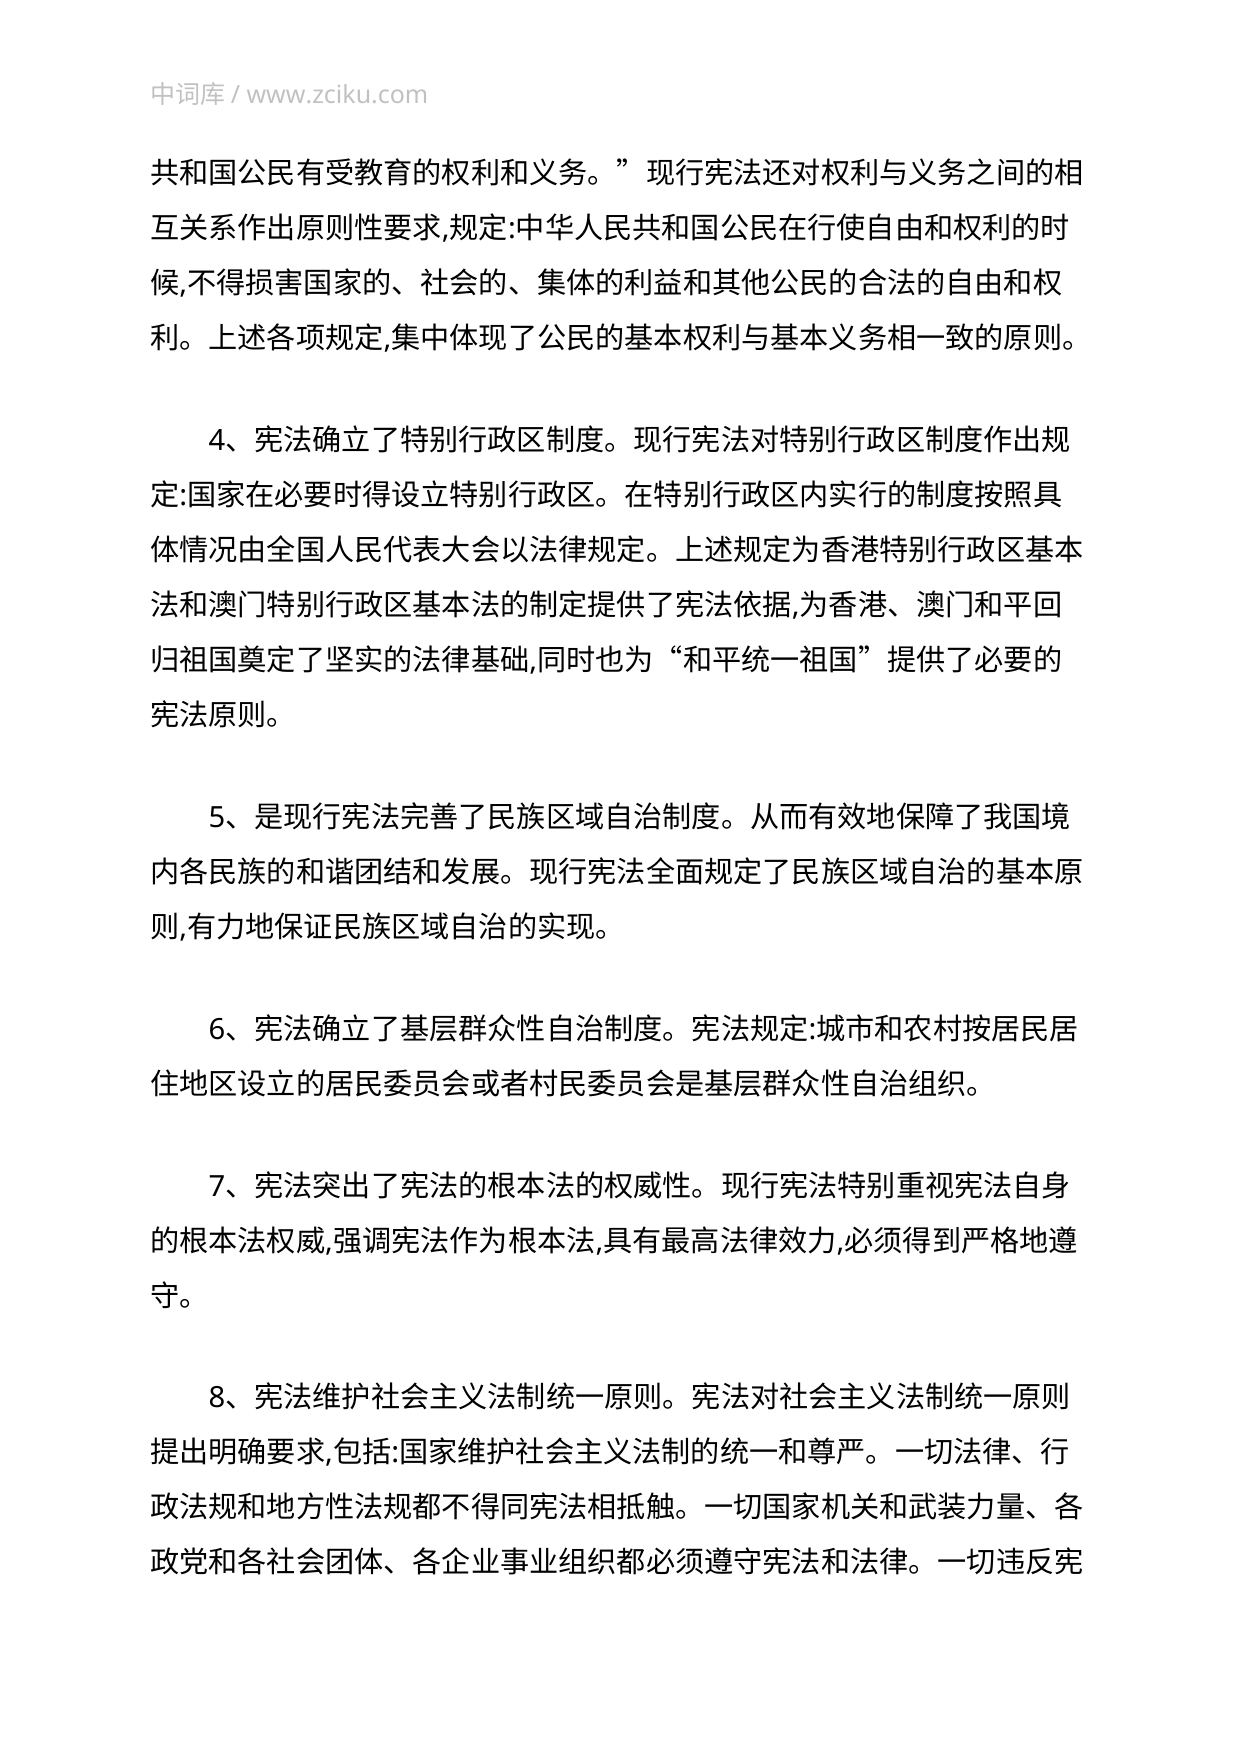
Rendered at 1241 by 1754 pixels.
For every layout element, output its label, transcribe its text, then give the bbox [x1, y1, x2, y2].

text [150, 150, 1090, 357]
text 4、宪法确立了特别行政区制度。现行宪法对特别行政区制度作出规定:国家在必要时得设立特别行政区。在特别行政区内实行的制度按照具体情况由全国人民代表大会以法律规定。上述规定为香港特别行政区基本法和澳门特别行政区基本法的制定提供了宪法依据,为香港、澳门和平回归祖国奠定了坚实的法律基础,同时也为“和平统一祖国”提供了必要的宪法原则。 [150, 417, 1090, 734]
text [150, 1374, 1090, 1581]
text 6、宪法确立了基层群众性自治制度。宪法规定:城市和农村按居民居住地区设立的居民委员会或者村民委员会是基层群众性自治组织。 [150, 1005, 1090, 1103]
text 5、是现行宪法完善了民族区域自治制度。从而有效地保障了我国境内各民族的和谐团结和发展。现行宪法全面规定了民族区域自治的基本原则,有力地保证民族区域自治的实现。 [150, 793, 1090, 946]
text 7、宪法突出了宪法的根本法的权威性。现行宪法特别重视宪法自身的根本法权威,强调宪法作为根本法,具有最高法律效力,必须得到严格地遵守。 [150, 1162, 1090, 1314]
